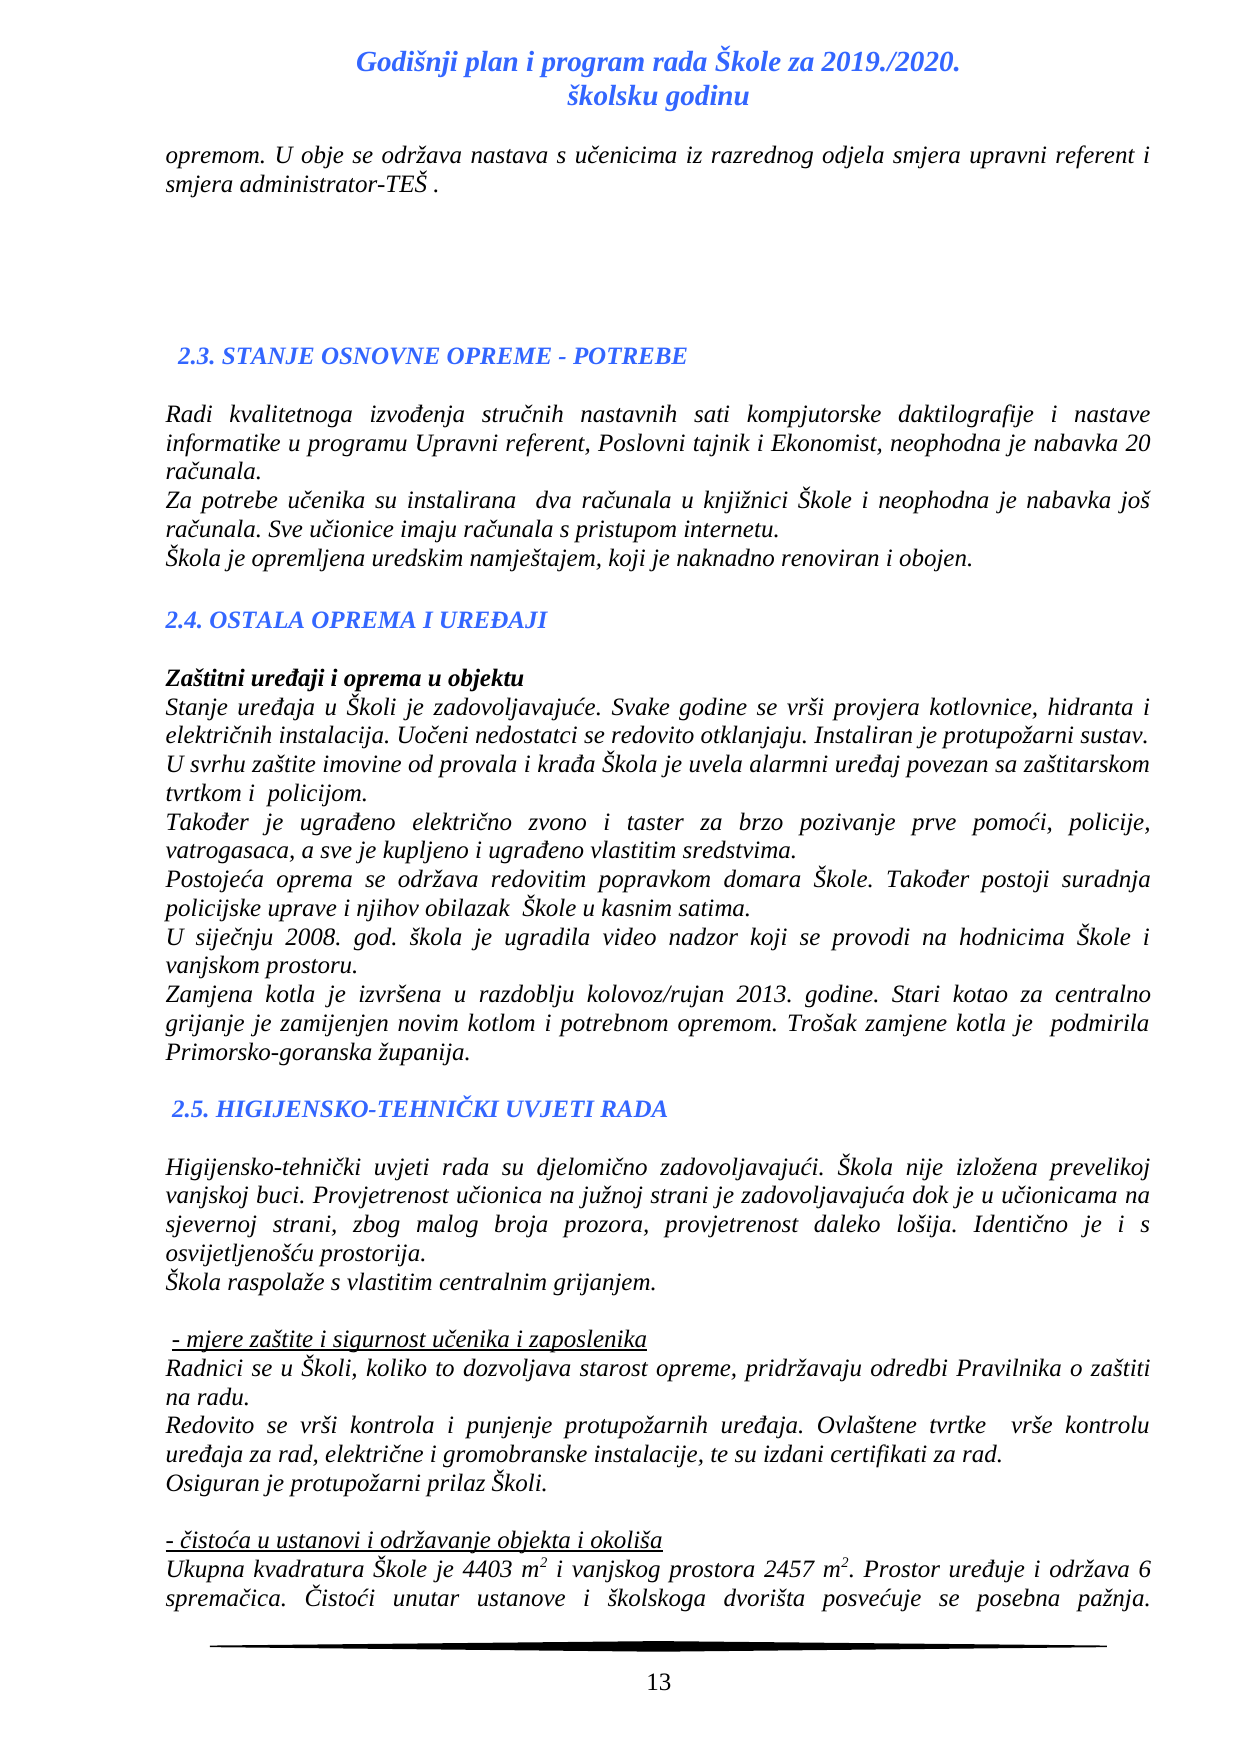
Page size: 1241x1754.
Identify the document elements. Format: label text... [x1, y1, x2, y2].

text Osiguran je protupožarni prilaz Školi. [165, 1468, 1152, 1497]
text Higijensko-tehnički uvjeti rada su djelomično zadovoljavajući. Škola nije izložena prevelikoj vanjskoj buci. Provjetrenost učionica na južnoj strani je zadovoljavajuća dok je u učionicama na sjevernoj strani, zbog malog broja prozora, provjetrenost daleko lošija. Identično je i s osvijetljenošću prostorija. [165, 1152, 1152, 1267]
text Zaštitni uređaji i oprema u objektu [165, 663, 1152, 692]
text 2.4. OSTALA OPREMA I UREĐAJI [165, 605, 1152, 634]
text Radi kvalitetnoga izvođenja stručnih nastavnih sati kompjutorske daktilografije i nastave informatike u programu Upravni referent, Poslovni tajnik i Ekonomist, neophodna je nabavka 20 računala. [165, 399, 1152, 485]
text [157, 140, 1152, 198]
text - mjere zaštite i sigurnost učenika i zaposlenika [165, 1324, 1152, 1353]
text Za potrebe učenika su instalirana dva računala u knjižnici Škole i neophodna je nabavka još računala. Sve učionice imaju računala s pristupom internetu. [165, 485, 1152, 543]
text Radnici se u Školi, koliko to dozvoljava starost opreme, pridržavaju odredbi Pravilnika o zaštiti na radu. [165, 1353, 1152, 1410]
text Također je ugrađeno električno zvono i taster za brzo pozivanje prve pomoći, policije, vatrogasaca, a sve je kupljeno i ugrađeno vlastitim sredstvima. [165, 807, 1152, 864]
text 2.3. STANJE OSNOVNE OPREME - POTREBE [165, 341, 1152, 370]
text Redovito se vrši kontrola i punjenje protupožarnih uređaja. Ovlaštene tvrtke vrše kontrolu uređaja za rad, električne i gromobranske instalacije, te su izdani certifikati za rad. [165, 1410, 1152, 1468]
text Postojeća oprema se održava redovitim popravkom domara Škole. Također postoji suradnja policijske uprave i njihov obilazak Škole u kasnim satima. [165, 864, 1152, 922]
text Zamjena kotla je izvršena u razdoblju kolovoz/rujan 2013. godine. Stari kotao za centralno grijanje je zamijenjen novim kotlom i potrebnom opremom. Trošak zamjene kotla je podmirila Primorsko-goranska županija. [165, 979, 1152, 1065]
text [165, 1554, 1152, 1612]
text Škola je opremljena uredskim namještajem, koji je naknadno renoviran i obojen. [165, 543, 1152, 571]
text 2.5. HIGIJENSKO-TEHNIČKI UVJETI RADA [165, 1094, 1152, 1123]
text U siječnju 2008. god. škola je ugradila video nadzor koji se provodi na hodnicima Škole i vanjskom prostoru. [165, 922, 1152, 979]
text Stanje uređaja u Školi je zadovoljavajuće. Svake godine se vrši provjera kotlovnice, hidranta i električnih instalacija. Uočeni nedostatci se redovito otklanjaju. Instaliran je protupožarni sustav. [165, 692, 1152, 749]
text U svrhu zaštite imovine od provala i krađa Škola je uvela alarmni uređaj povezan sa zaštitarskom tvrtkom i policijom. [165, 749, 1152, 807]
text Škola raspolaže s vlastitim centralnim grijanjem. [165, 1267, 1152, 1295]
text - čistoća u ustanovi i održavanje objekta i okoliša [165, 1525, 1152, 1554]
